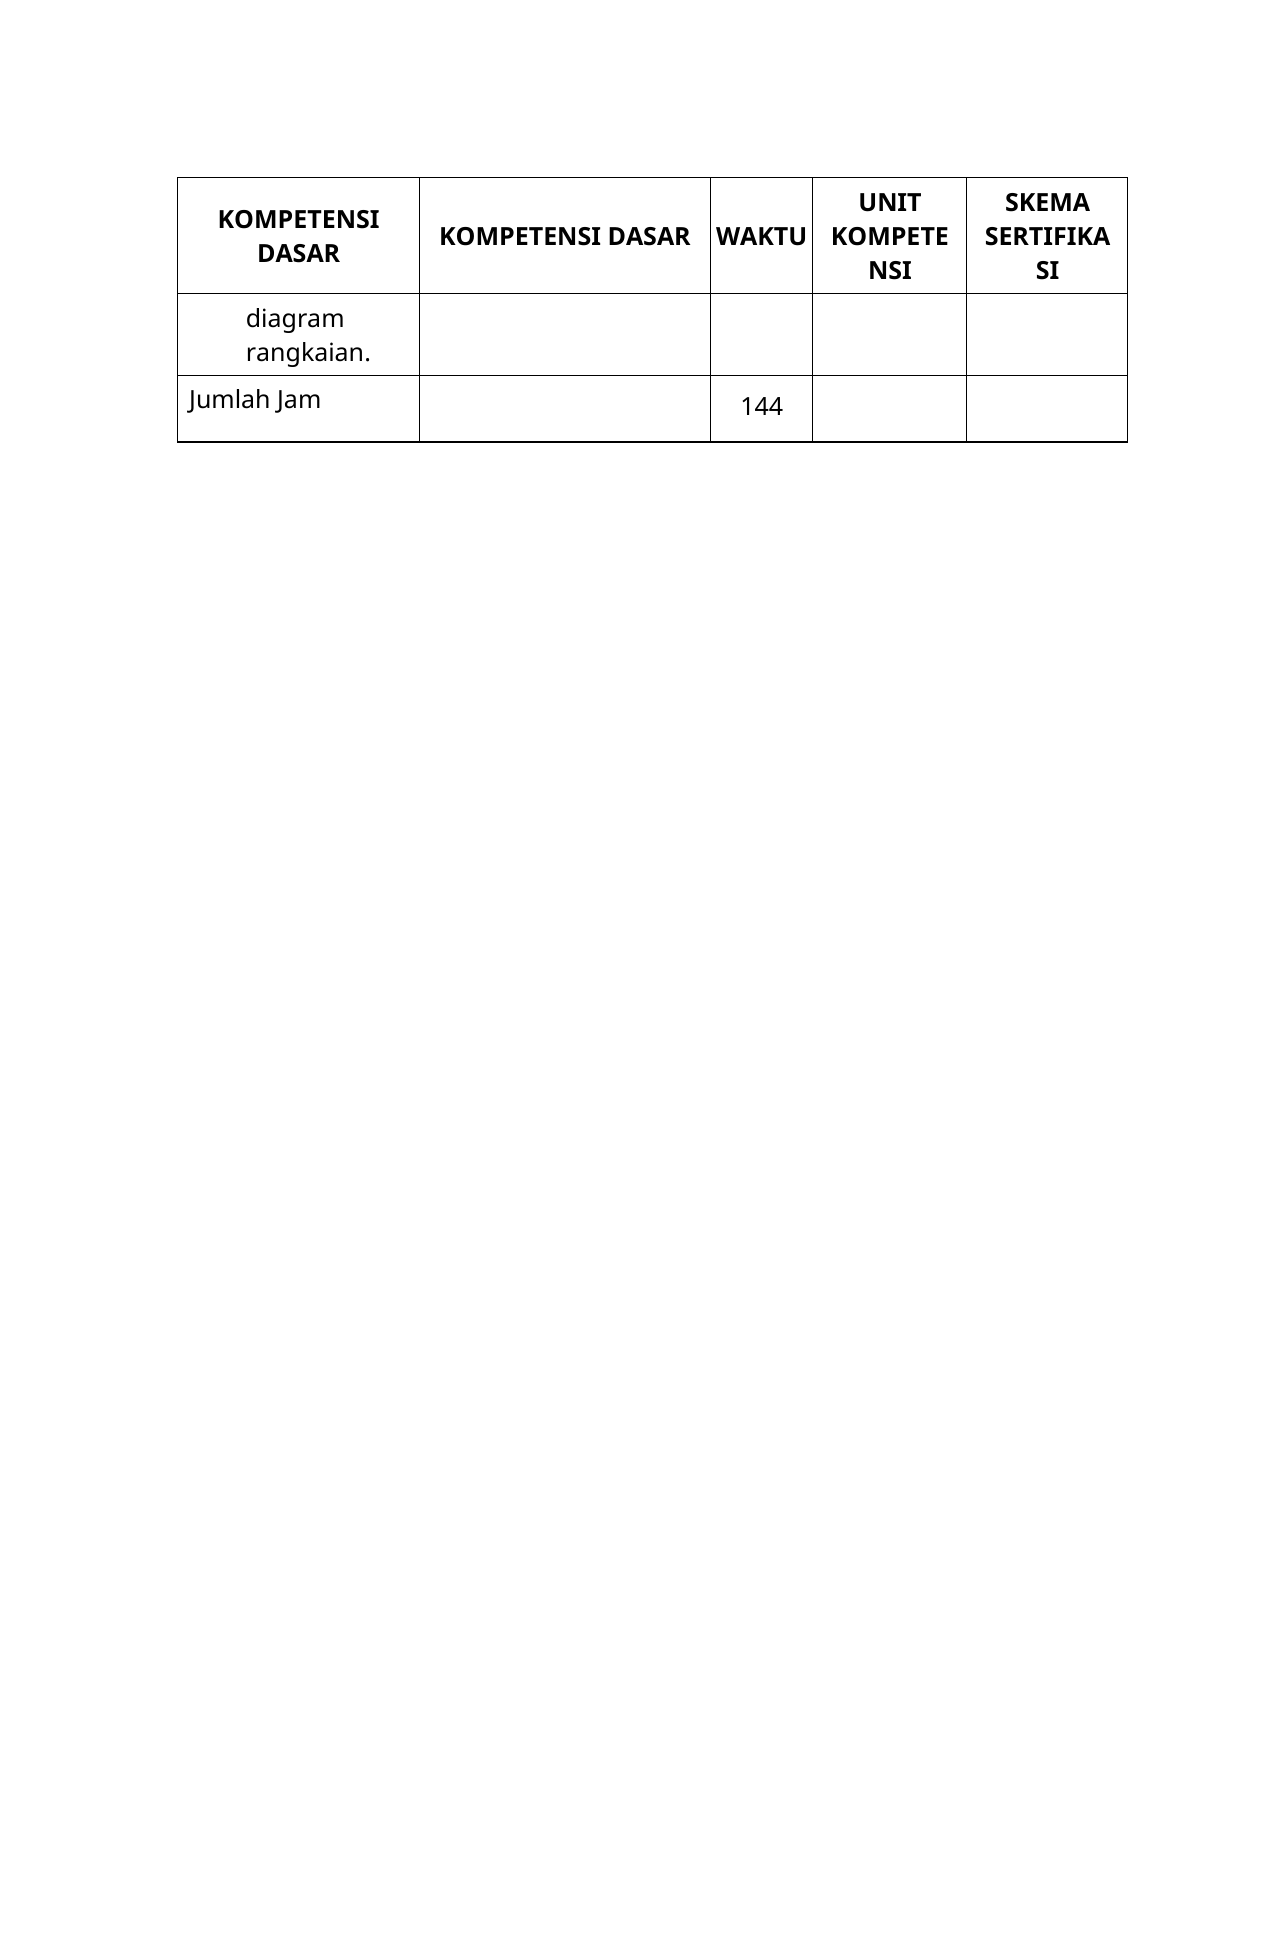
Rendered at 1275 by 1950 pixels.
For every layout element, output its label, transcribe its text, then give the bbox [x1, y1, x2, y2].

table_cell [178, 294, 419, 374]
table_cell [813, 376, 966, 441]
table_header KOMPETENSI DASAR [178, 178, 419, 293]
table_cell [967, 376, 1127, 441]
table_cell [967, 294, 1127, 374]
table_cell [813, 294, 966, 374]
table_cell [420, 376, 710, 441]
table_cell 144 [711, 376, 812, 441]
table_header UNIT KOMPETENSI [813, 178, 966, 293]
table_header KOMPETENSI DASAR [420, 178, 710, 293]
table_header WAKTU [711, 178, 812, 293]
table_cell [420, 294, 710, 374]
table_header SKEMA SERTIFIKASI [967, 178, 1127, 293]
table_cell 12 [711, 294, 812, 374]
table_cell Jumlah Jam [178, 376, 419, 441]
